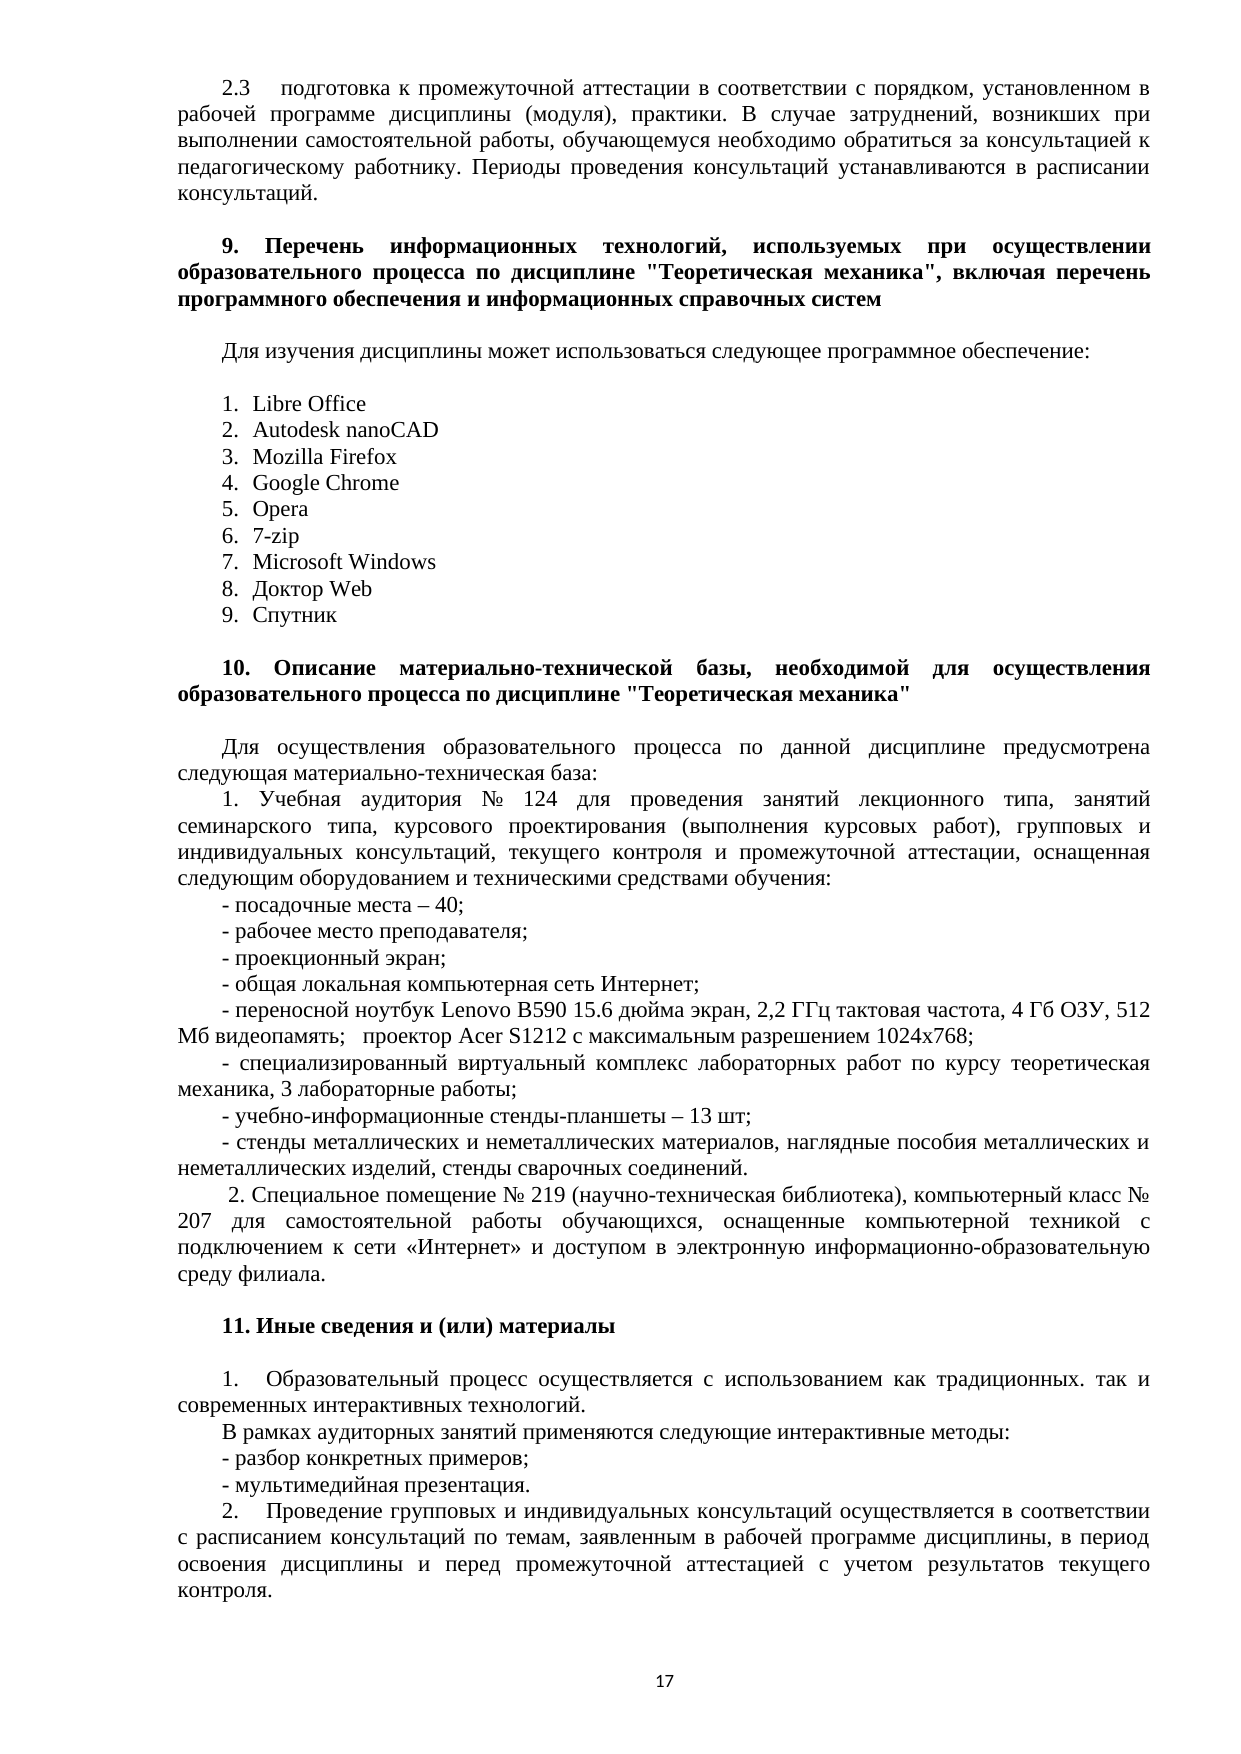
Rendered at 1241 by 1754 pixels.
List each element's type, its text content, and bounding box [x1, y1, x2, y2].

text - мультимедийная презентация. [177, 1471, 1152, 1497]
subtitle 11. Иные сведения и (или) материалы [177, 1312, 1152, 1339]
text - посадочные места – 40; [177, 891, 1152, 917]
text Для изучения дисциплины может использоваться следующее программное обеспечение: [177, 337, 1152, 364]
text Для осуществления образовательного процесса по данной дисциплине предусмотрена следующая материально-техническая база: [177, 733, 1152, 785]
text - учебно-информационные стенды-планшеты – 13 шт; [177, 1102, 1152, 1128]
text - проекционный экран; [177, 943, 1152, 970]
list Спутник [177, 601, 1152, 627]
list Microsoft Windows [177, 548, 1152, 574]
text 2. Специальное помещение № 219 (научно-техническая библиотека), компьютерный класс № 207 для самостоятельной работы обучающихся, оснащенные компьютерной техникой с подключением к сети «Интернет» и доступом в электронную информационно-образовательную среду филиала. [177, 1181, 1152, 1286]
text 1. Учебная аудитория № 124 для проведения занятий лекционного типа, занятий семинарского типа, курсового проектирования (выполнения курсовых работ), групповых и индивидуальных консультаций, текущего контроля и промежуточной аттестации, оснащенная следующим оборудованием и техническими средствами обучения: [177, 785, 1152, 891]
text - общая локальная компьютерная сеть Интернет; [177, 970, 1152, 996]
text - специализированный виртуальный комплекс лабораторных работ по курсу теоретическая механика, 3 лабораторные работы; [177, 1049, 1152, 1102]
list Проведение групповых и индивидуальных консультаций осуществляется в соответствии с расписанием консультаций по темам, заявленным в рабочей программе дисциплины, в период освоения дисциплины и перед промежуточной аттестацией с учетом результатов текущего контроля. [177, 1497, 1152, 1602]
subtitle 9. Перечень информационных технологий, используемых при осуществлении образовательного процесса по дисциплине "Теоретическая механика", включая перечень программного обеспечения и информационных справочных систем [177, 232, 1152, 311]
list подготовка к промежуточной аттестации в соответствии с порядком, установленном в рабочей программе дисциплины (модуля), практики. В случае затруднений, возникших при выполнении самостоятельной работы, обучающемуся необходимо обратиться за консультацией к педагогическому работнику. Периоды проведения консультаций устанавливаются в расписании консультаций. [177, 74, 1152, 206]
list Google Chrome [177, 469, 1152, 496]
list Доктор Web [177, 574, 1152, 601]
list Mozilla Firefox [177, 443, 1152, 469]
text - разбор конкретных примеров; [177, 1444, 1152, 1471]
list Libre Office [177, 390, 1152, 416]
list Opera [177, 496, 1152, 522]
list 7-zip [177, 522, 1152, 548]
list Образовательный процесс осуществляется с использованием как традиционных. так и современных интерактивных технологий. [177, 1365, 1152, 1418]
text - стенды металлических и неметаллических материалов, наглядные пособия металлических и неметаллических изделий, стенды сварочных соединений. [177, 1128, 1152, 1181]
list Autodesk nanoCAD [177, 416, 1152, 443]
subtitle 10. Описание материально-технической базы, необходимой для осуществления образовательного процесса по дисциплине "Теоретическая механика" [177, 654, 1152, 706]
text - рабочее место преподавателя; [177, 917, 1152, 943]
text В рамках аудиторных занятий применяются следующие интерактивные методы: [177, 1418, 1152, 1444]
text - переносной ноутбук Lenovo B590 15.6 дюйма экран, 2,2 ГГц тактовая частота, 4 Гб ОЗУ, 512 Мб видеопамять; проектор Acer S1212 с максимальным разрешением 1024х768; [177, 996, 1152, 1049]
